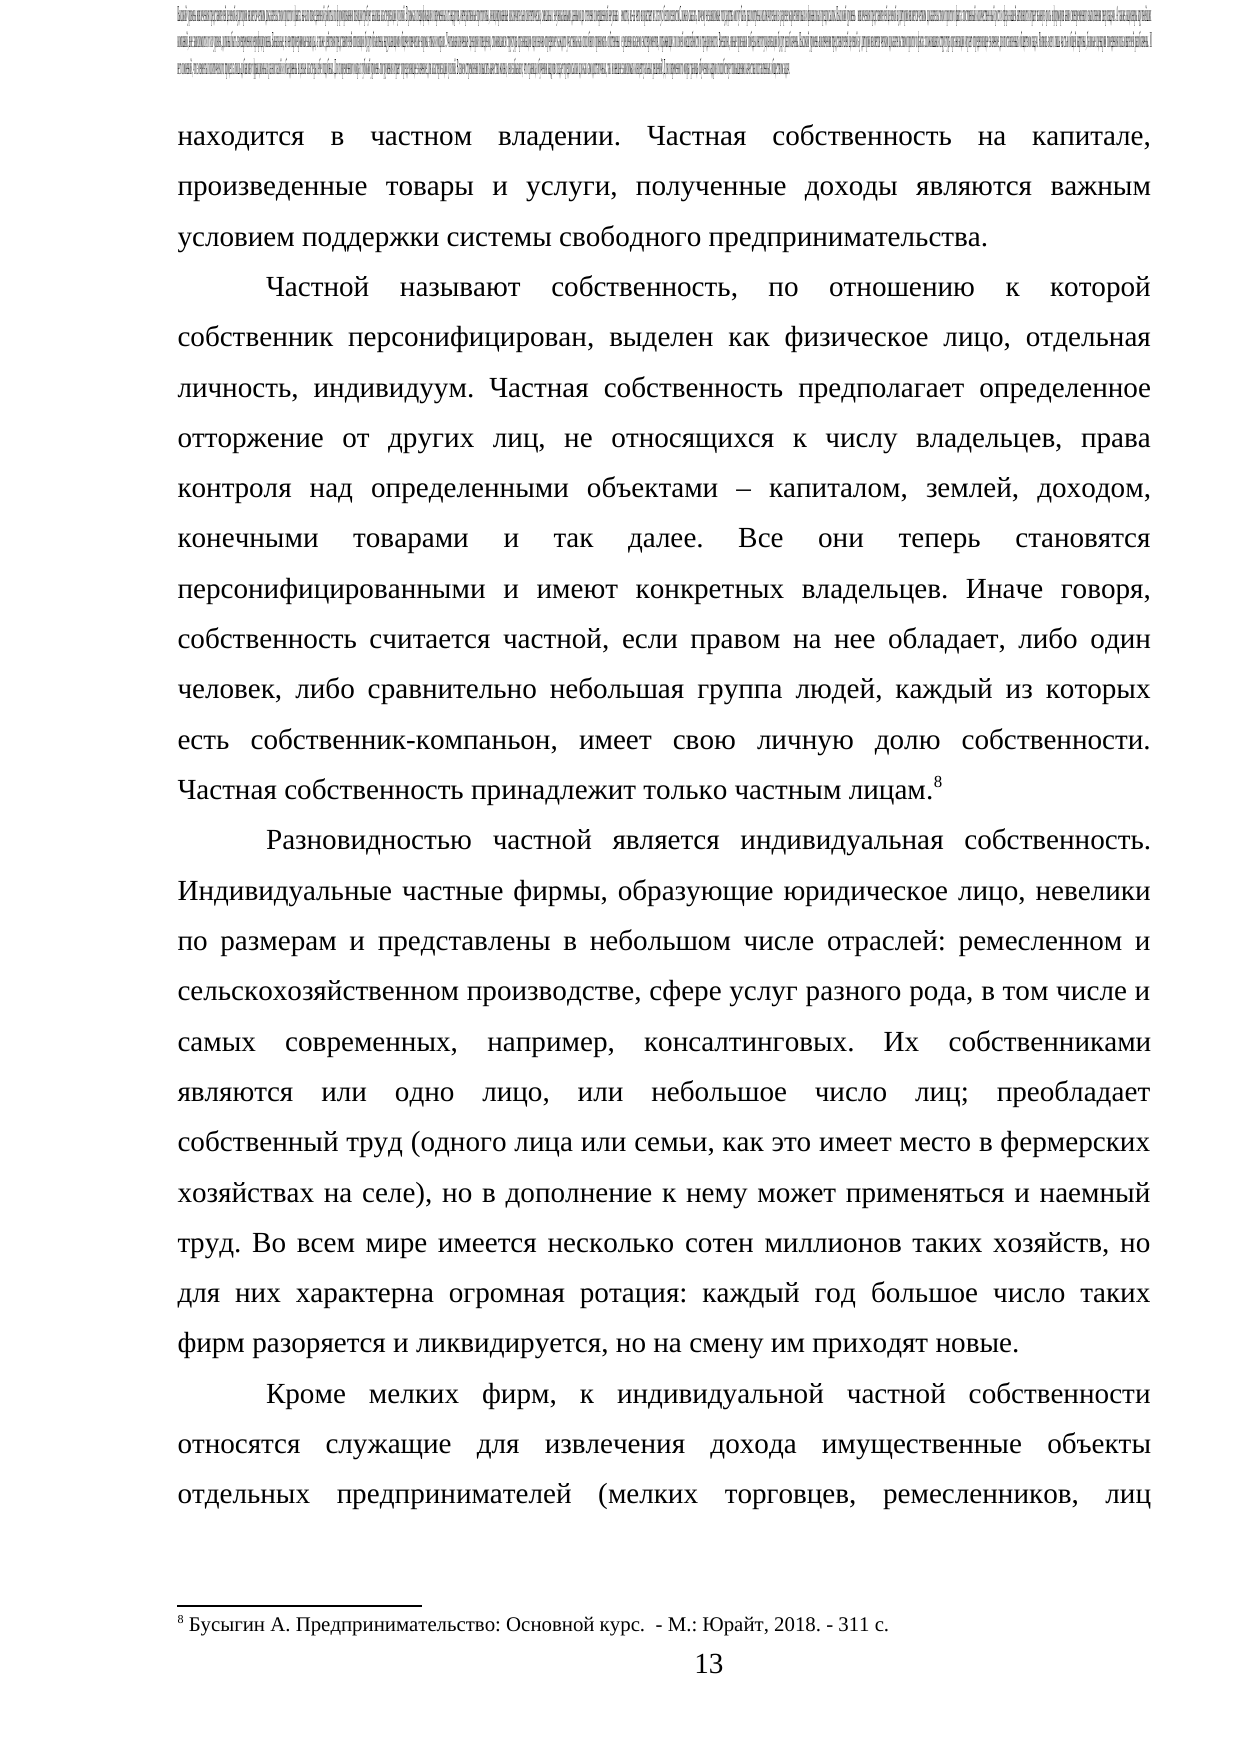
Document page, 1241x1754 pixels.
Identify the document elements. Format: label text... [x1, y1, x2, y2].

text Частной называют собственность, по отношению к которой собственник персонифицирован, выделен как физическое лицо, отдельная личность, индивидуум. Частная собственность предполагает определенное отторжение от других лиц, не относящихся к числу владельцев, права контроля над определенными объектами – капиталом, землей, доходом, конечными товарами и так далее. Все они теперь становятся персонифицированными и имеют конкретных владельцев. Иначе говоря, собственность считается частной, если правом на нее обладает, либо один человек, либо сравнительно небольшая группа людей, каждый из которых есть собственник-компаньон, имеет свою личную долю собственности. Частная собственность принадлежит только частным лицам. [177, 269, 1152, 806]
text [177, 118, 1152, 252]
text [177, 1376, 1152, 1510]
text Разновидностью частной является индивидуальная собственность. Индивидуальные частные фирмы, образующие юридическое лицо, невелики по размерам и представлены в небольшом числе отраслей: ремесленном и сельскохозяйственном производстве, сфере услуг разного рода, в том числе и самых современных, например, консалтинговых. Их собственниками являются или одно лицо, или небольшое число лиц; преобладает собственный труд (одного лица или семьи, как это имеет место в фермерских хозяйствах на селе), но в дополнение к нему может применяться и наемный труд. Во всем мире имеется несколько сотен миллионов таких хозяйств, но для них характерна огромная ротация: каждый год большое число таких фирм разоряется и ликвидируется, но на смену им приходят новые. [177, 822, 1152, 1359]
